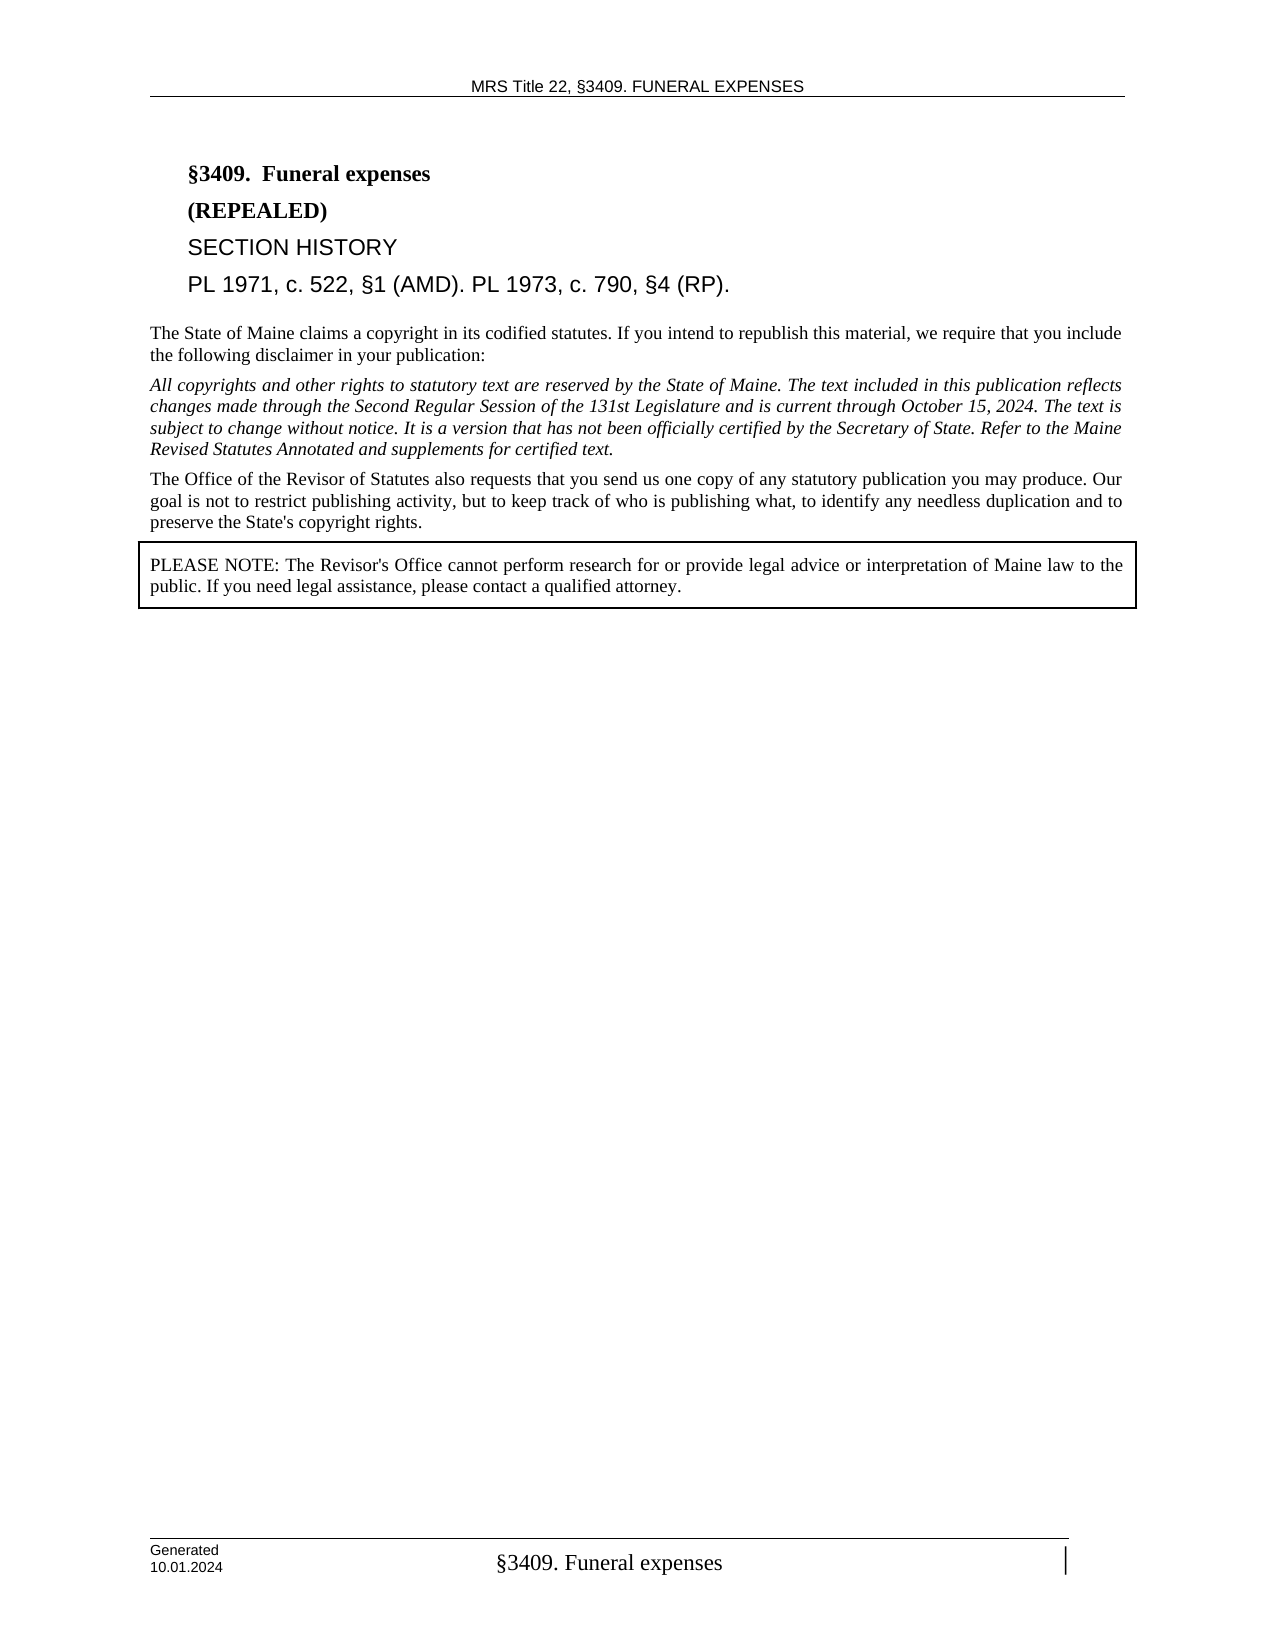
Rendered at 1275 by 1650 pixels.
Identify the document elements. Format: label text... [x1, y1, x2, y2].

text SECTION HISTORY [187, 234, 1125, 260]
text The Office of the Revisor of Statutes also requests that you send us one copy of any statutory publication you may produce. Our goal is not to restrict publishing activity, but to keep track of who is publishing what, to identify any needless duplication and to preserve the State's copyright rights. [150, 468, 1125, 533]
text All copyrights and other rights to statutory text are reserved by the State of Maine. The text included in this publication reflects changes made through the Second Regular Session of the 131st Legislature and is current through October 15, 2024 . The text is subject to change without notice. It is a version that has not been officially certified by the Secretary of State. Refer to the Maine Revised Statutes Annotated and supplements for certified text. [150, 373, 1125, 460]
text PL 1971, c. 522, §1 (AMD). PL 1973, c. 790, §4 (RP). [187, 271, 1125, 297]
text §3409. Funeral expenses [187, 160, 1125, 187]
text (REPEALED) [187, 197, 1125, 223]
text The State of Maine claims a copyright in its codified statutes. If you intend to republish this material, we require that you include the following disclaimer in your publication: [150, 322, 1125, 365]
text PLEASE NOTE: The Revisor's Office cannot perform research for or provide legal advice or interpretation of Maine law to the public. If you need legal assistance, please contact a qualified attorney. [140, 543, 1135, 607]
